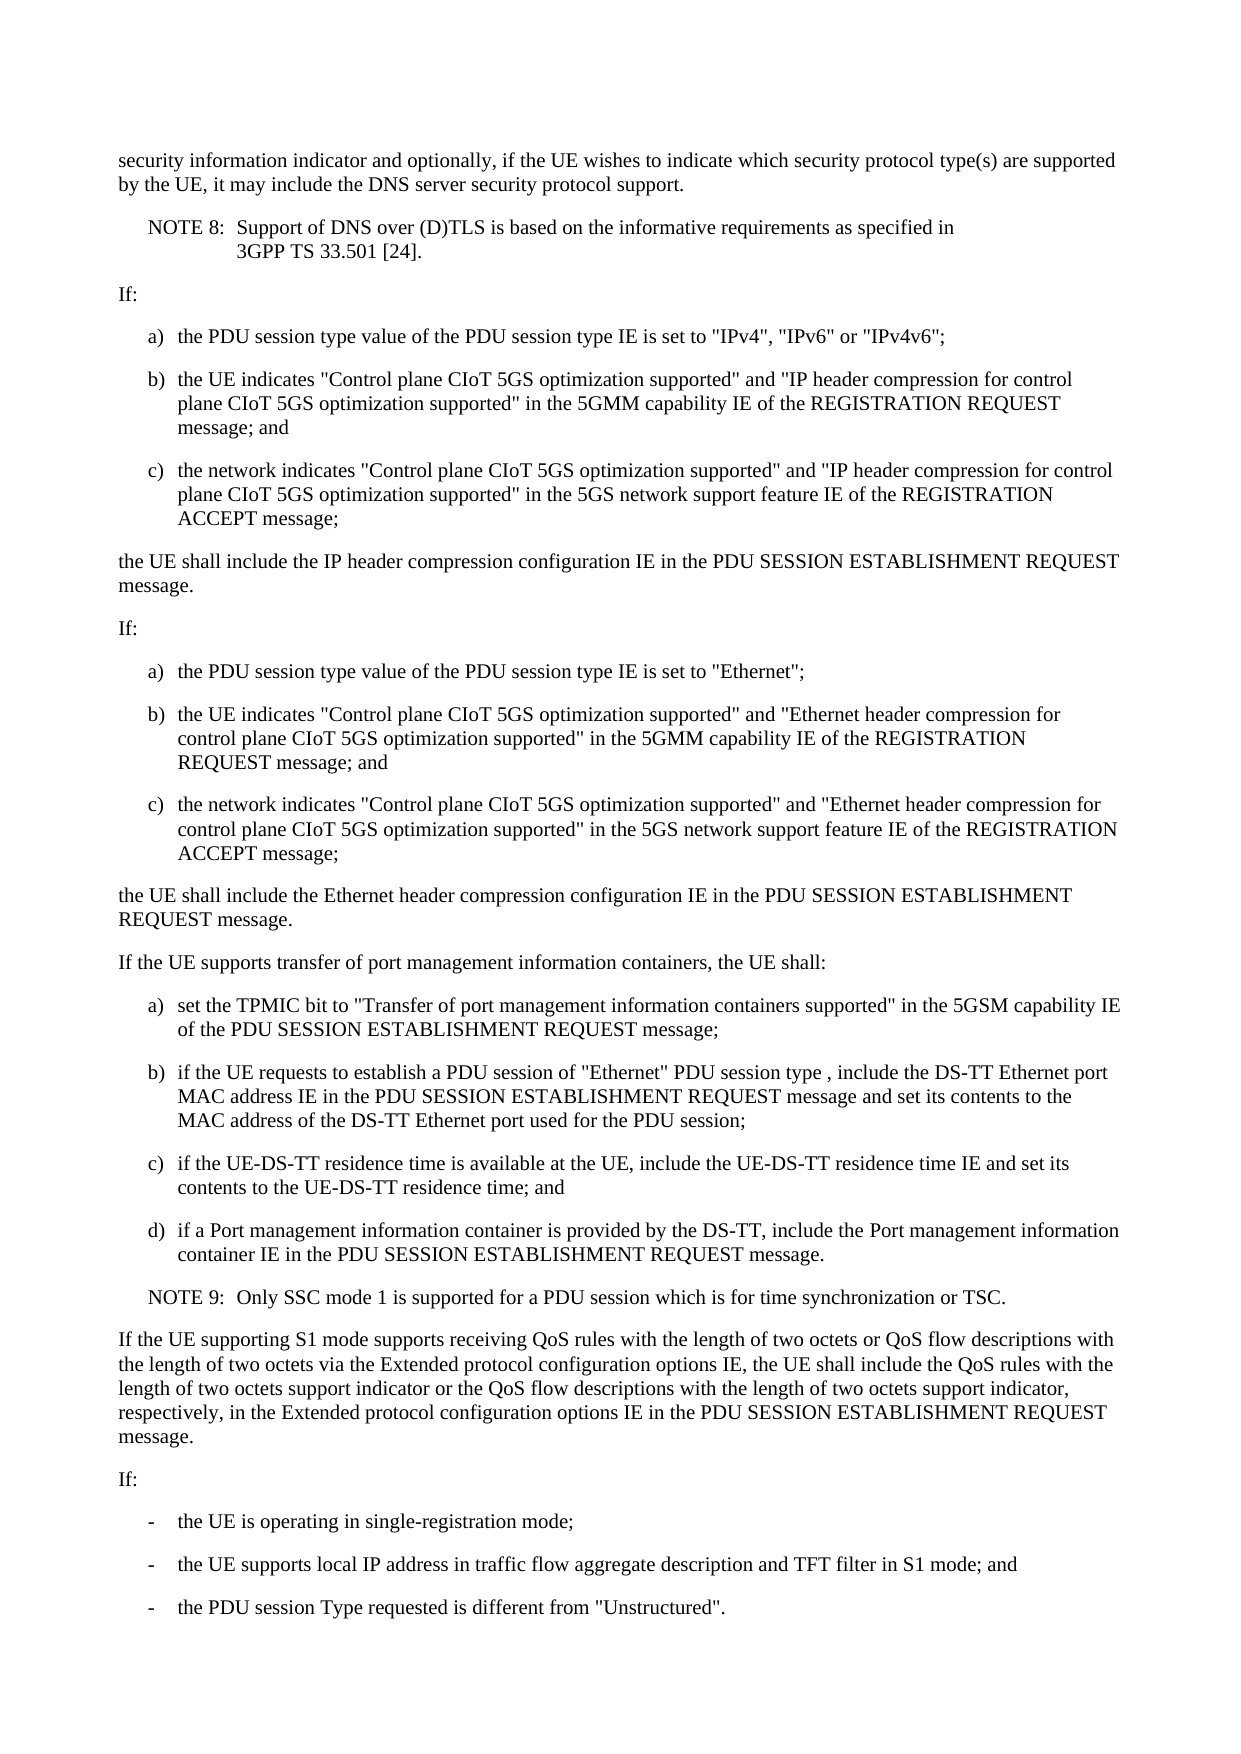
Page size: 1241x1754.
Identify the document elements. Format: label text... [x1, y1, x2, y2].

text the UE shall include the Ethernet header compression configuration IE in the PDU SESSION ESTABLISHMENT REQUEST message. [118, 883, 1122, 931]
text b) if the UE requests to establish a PDU session of "Ethernet" PDU session type , include the DS-TT Ethernet port MAC address IE in the PDU SESSION ESTABLISHMENT REQUEST message and set its contents to the MAC address of the DS-TT Ethernet port used for the PDU session; [148, 1060, 1122, 1132]
text a) the PDU session type value of the PDU session type IE is set to "Ethernet"; [148, 659, 1122, 683]
text If: [118, 616, 1122, 640]
text c) if the UE-DS-TT residence time is available at the UE, include the UE-DS-TT residence time IE and set its contents to the UE-DS-TT residence time; and [148, 1151, 1122, 1199]
text a) set the TPMIC bit to "Transfer of port management information containers supported" in the 5GSM capability IE of the PDU SESSION ESTABLISHMENT REQUEST message; [148, 993, 1122, 1041]
text - the UE supports local IP address in traffic flow aggregate description and TFT filter in S1 mode; and [148, 1552, 1122, 1576]
text d) if a Port management information container is provided by the DS-TT, include the Port management information container IE in the PDU SESSION ESTABLISHMENT REQUEST message. [148, 1218, 1122, 1266]
text NOTE 8: Support of DNS over (D)TLS is based on the informative requirements as specified in 3GPP TS 33.501 [24]. [148, 214, 1122, 263]
text the UE shall include the IP header compression configuration IE in the PDU SESSION ESTABLISHMENT REQUEST message. [118, 549, 1122, 597]
text b) the UE indicates "Control plane CIoT 5GS optimization supported" and "Ethernet header compression for control plane CIoT 5GS optimization supported" in the 5GMM capability IE of the REGISTRATION REQUEST message; and [148, 701, 1122, 774]
text b) the UE indicates "Control plane CIoT 5GS optimization supported" and "IP header compression for control plane CIoT 5GS optimization supported" in the 5GMM capability IE of the REGISTRATION REQUEST message; and [148, 367, 1122, 439]
text - the PDU session Type requested is different from "Unstructured". [148, 1595, 1122, 1619]
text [118, 148, 1122, 196]
text c) the network indicates "Control plane CIoT 5GS optimization supported" and "IP header compression for control plane CIoT 5GS optimization supported" in the 5GS network support feature IE of the REGISTRATION ACCEPT message; [148, 458, 1122, 530]
text If: [118, 281, 1122, 306]
text If the UE supports transfer of port management information containers, the UE shall: [118, 950, 1122, 974]
text c) the network indicates "Control plane CIoT 5GS optimization supported" and "Ethernet header compression for control plane CIoT 5GS optimization supported" in the 5GS network support feature IE of the REGISTRATION ACCEPT message; [148, 792, 1122, 864]
text NOTE 9: Only SSC mode 1 is supported for a PDU session which is for time synchronization or TSC. [148, 1284, 1122, 1309]
text - the UE is operating in single-registration mode; [148, 1509, 1122, 1533]
text If the UE supporting S1 mode supports receiving QoS rules with the length of two octets or QoS flow descriptions with the length of two octets via the Extended protocol configuration options IE, the UE shall include the QoS rules with the length of two octets support indicator or the QoS flow descriptions with the length of two octets support indicator, respectively, in the Extended protocol configuration options IE in the PDU SESSION ESTABLISHMENT REQUEST message. [118, 1327, 1122, 1448]
text If: [118, 1466, 1122, 1491]
text a) the PDU session type value of the PDU session type IE is set to "IPv4", "IPv6" or "IPv4v6"; [148, 324, 1122, 348]
